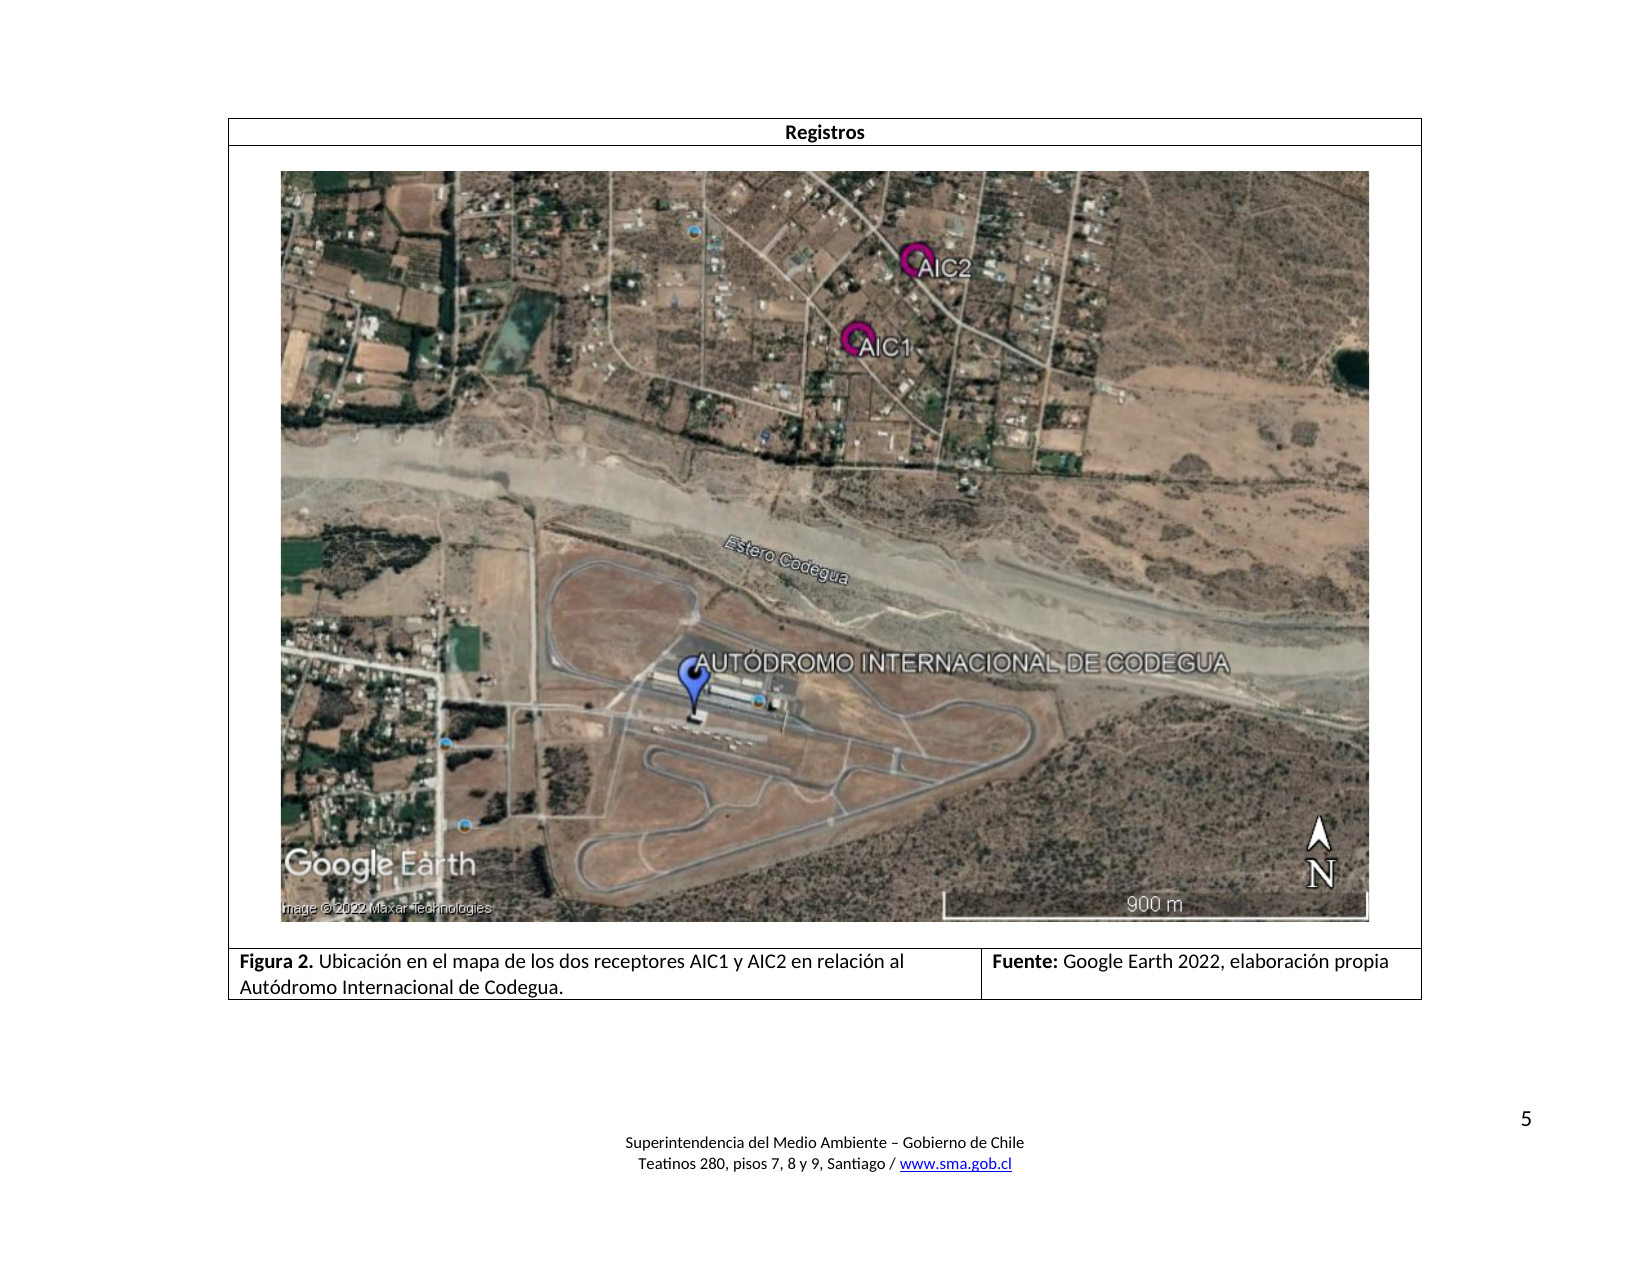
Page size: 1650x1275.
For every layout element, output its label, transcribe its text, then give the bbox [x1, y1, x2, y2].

picture [280, 171, 1370, 922]
table_cell [229, 146, 1421, 947]
table_cell Figura 2. Ubicación en el mapa de los dos receptores AIC1 y AIC2 en relación al Autódromo Internacional de Codegua. [229, 949, 981, 999]
table_header Registros [229, 119, 1421, 144]
table_cell Fuente: Google Earth 2022, elaboración propia [982, 949, 1421, 999]
